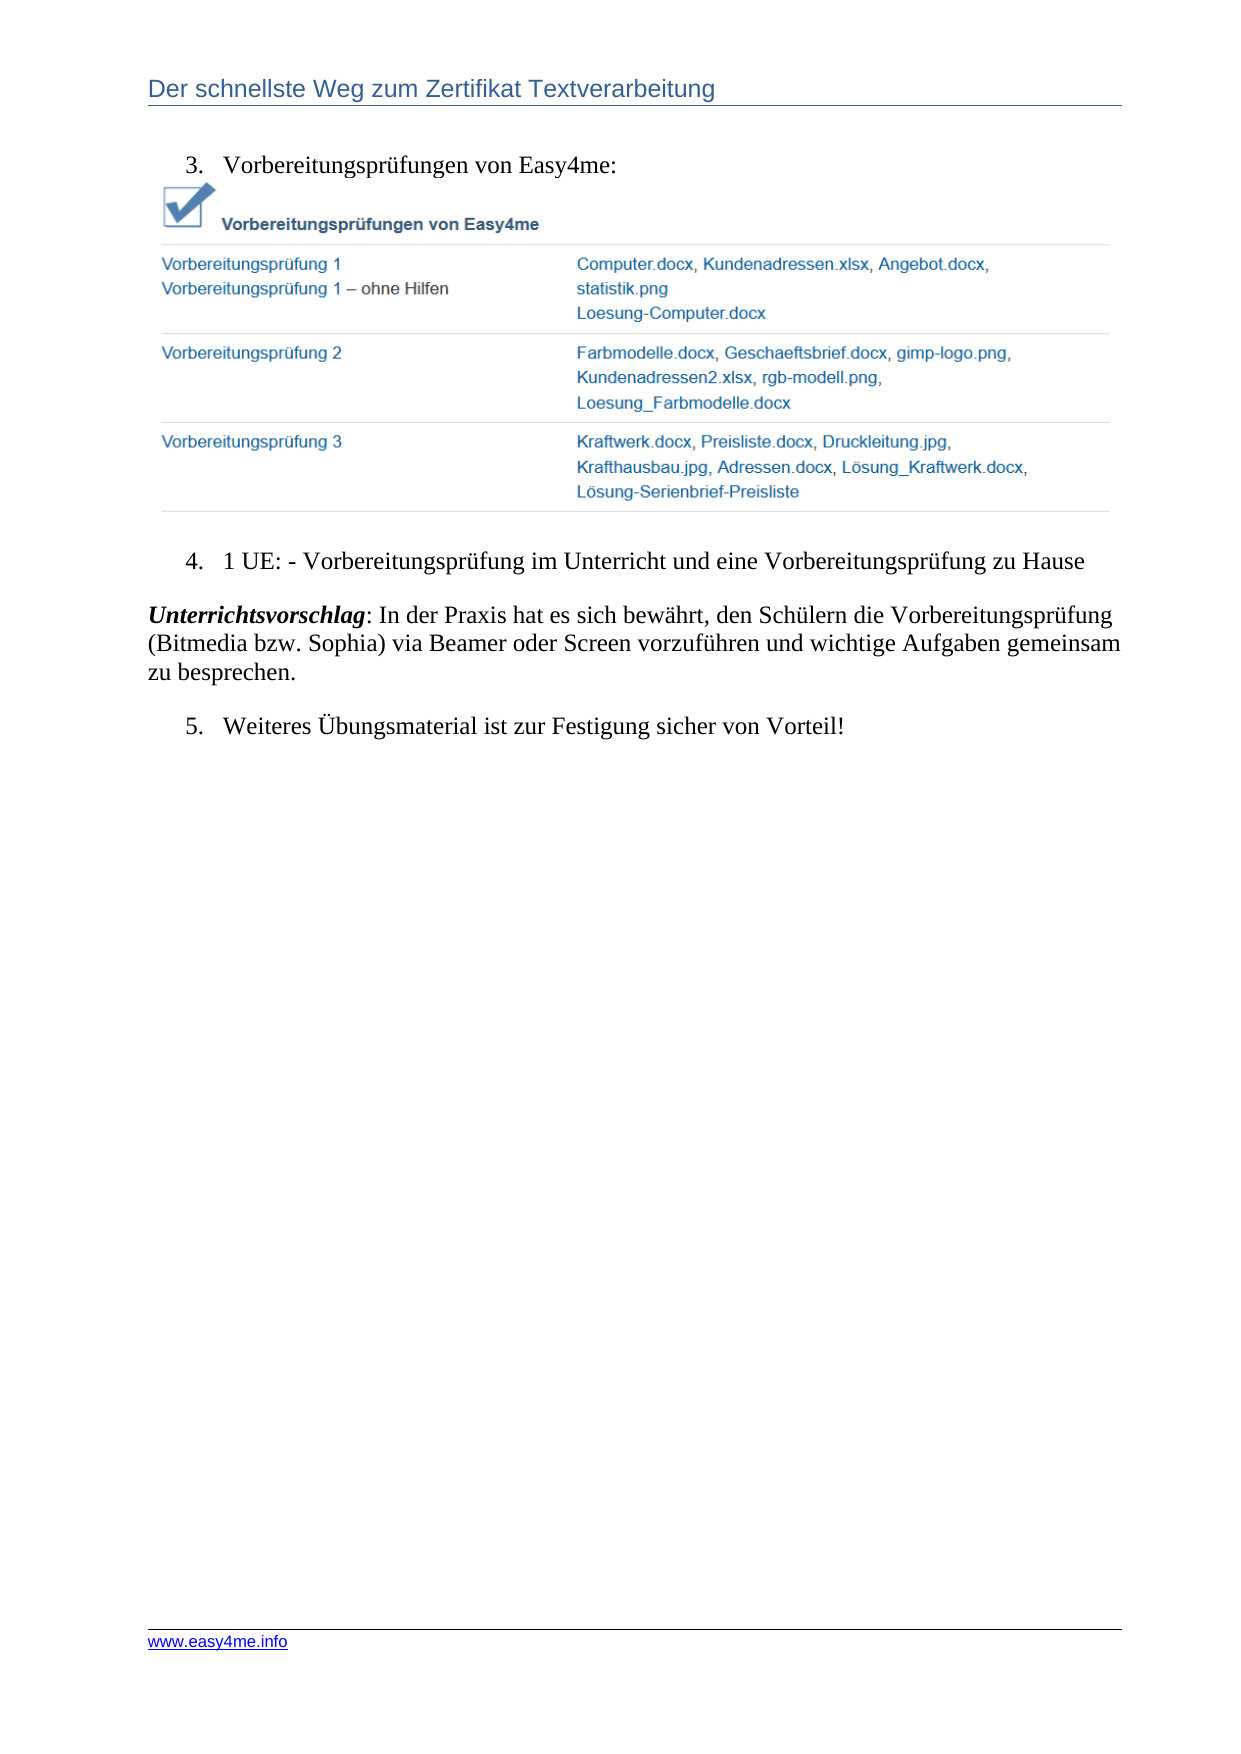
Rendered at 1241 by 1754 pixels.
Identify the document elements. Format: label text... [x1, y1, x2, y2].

list Vorbereitungsprüfungen von Easy4me: [185, 150, 1122, 178]
list 1 UE: - Vorbereitungsprüfung im Unterricht und eine Vorbereitungsprüfung zu Hause [185, 546, 1122, 575]
list Weiteres Übungsmaterial ist zur Festigung sicher von Vorteil! [185, 711, 1122, 740]
text Unterrichtsvorschlag: In der Praxis hat es sich bewährt, den Schülern die Vorbereitungsprüfung (Bitmedia bzw. Sophia) via Beamer oder Screen vorzuführen und wichtige Aufgaben gemeinsam zu besprechen. [148, 600, 1122, 686]
picture [147, 178, 1123, 521]
